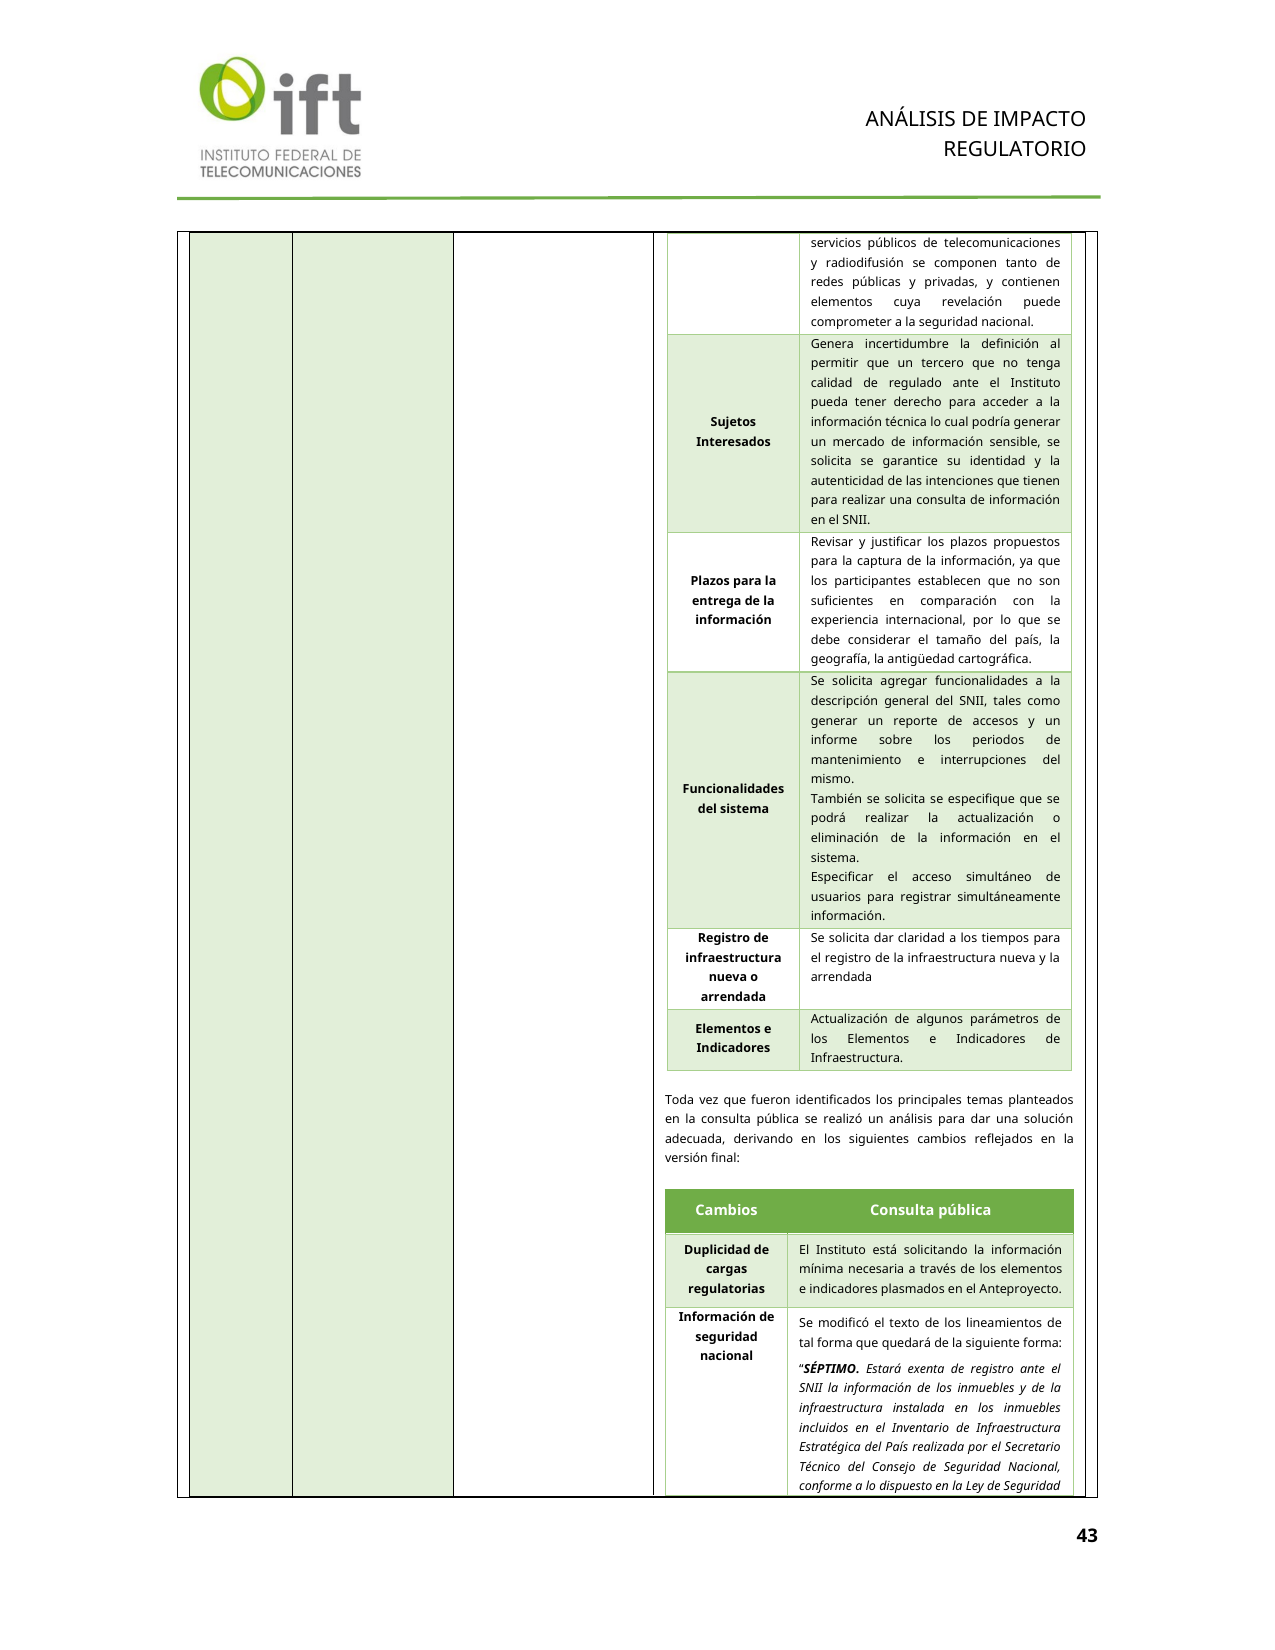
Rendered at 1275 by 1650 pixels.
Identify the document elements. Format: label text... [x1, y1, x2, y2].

picture [177, 52, 390, 196]
